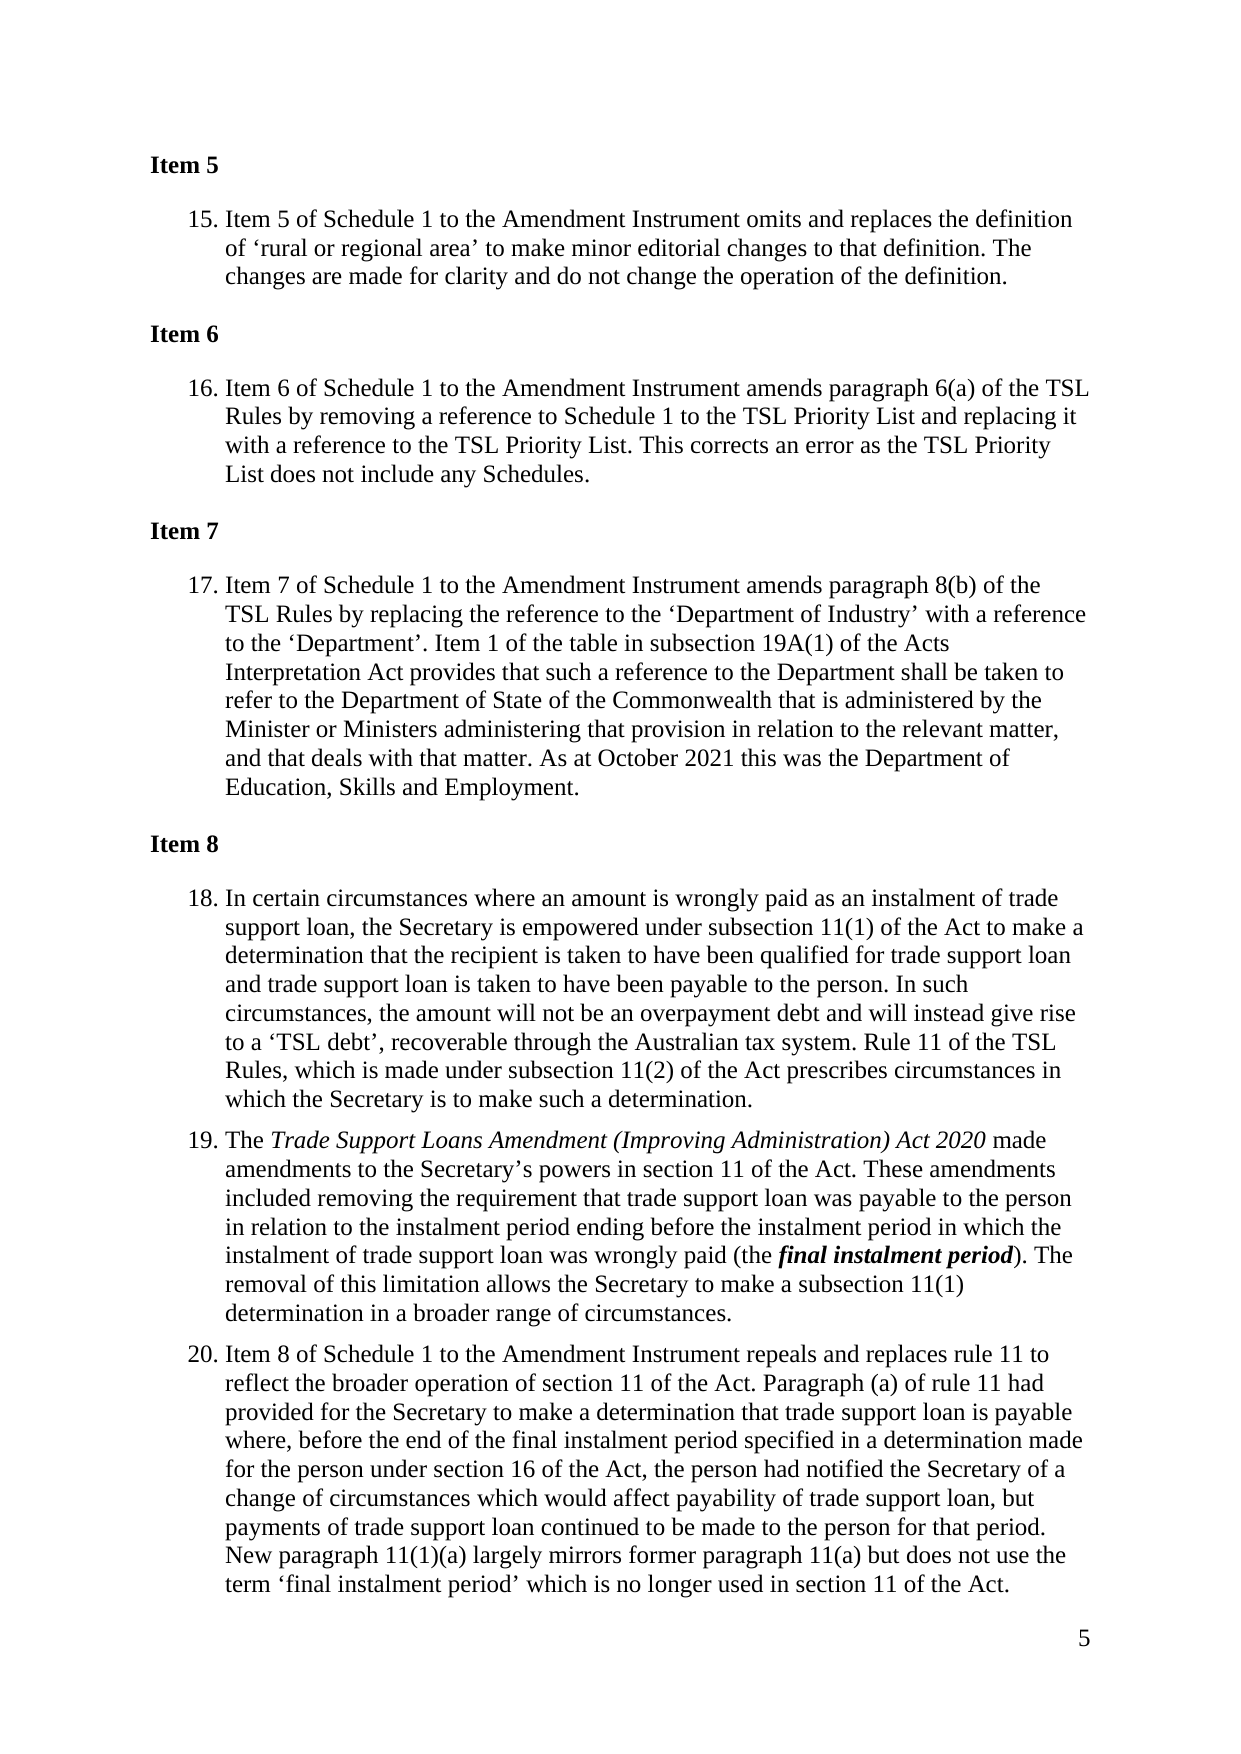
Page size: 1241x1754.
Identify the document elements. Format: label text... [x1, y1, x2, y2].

text Item 6 [150, 319, 1090, 348]
text Item 7 [150, 516, 1090, 545]
text Item 5 [150, 150, 1090, 179]
list In certain circumstances where an amount is wrongly paid as an instalment of trade support loan, the Secretary is empowered under subsection 11(1) of the Act to make a determination that the recipient is taken to have been qualified for trade support loan and trade support loan is taken to have been payable to the person. In such circumstances, the amount will not be an overpayment debt and will instead give rise to a ‘TSL debt’, recoverable through the Australian tax system. Rule 11 of the TSL Rules, which is made under subsection 11(2) of the Act prescribes circumstances in which the Secretary is to make such a determination. [187, 883, 1090, 1113]
list Item 8 of Schedule 1 to the Amendment Instrument repeals and replaces rule 11 to reflect the broader operation of section 11 of the Act. Paragraph (a) of rule 11 had provided for the Secretary to make a determination that trade support loan is payable where, before the end of the final instalment period specified in a determination made for the person under section 16 of the Act, the person had notified the Secretary of a change of circumstances which would affect payability of trade support loan, but payments of trade support loan continued to be made to the person for that period. New paragraph 11(1)(a) largely mirrors former paragraph 11(a) but does not use the term ‘final instalment period’ which is no longer used in section 11 of the Act. [187, 1339, 1090, 1598]
list Item 6 of Schedule 1 to the Amendment Instrument amends paragraph 6(a) of the TSL Rules by removing a reference to Schedule 1 to the TSL Priority List and replacing it with a reference to the TSL Priority List. This corrects an error as the TSL Priority List does not include any Schedules. [187, 373, 1090, 488]
list Item 5 of Schedule 1 to the Amendment Instrument omits and replaces the definition of ‘rural or regional area’ to make minor editorial changes to that definition. The changes are made for clarity and do not change the operation of the definition. [187, 204, 1090, 290]
text Item 8 [150, 829, 1090, 858]
list Item 7 of Schedule 1 to the Amendment Instrument amends paragraph 8(b) of the TSL Rules by replacing the reference to the ‘Department of Industry’ with a reference to the ‘Department’. Item 1 of the table in subsection 19A(1) of the Acts Interpretation Act provides that such a reference to the Department shall be taken to refer to the Department of State of the Commonwealth that is administered by the Minister or Ministers administering that provision in relation to the relevant matter, and that deals with that matter. As at October 2021 this was the Department of Education, Skills and Employment. [187, 570, 1090, 800]
list The Trade Support Loans Amendment (Improving Administration) Act 2020 made amendments to the Secretary’s powers in section 11 of the Act. These amendments included removing the requirement that trade support loan was payable to the person in relation to the instalment period ending before the instalment period in which the instalment of trade support loan was wrongly paid (the final instalment period). The removal of this limitation allows the Secretary to make a subsection 11(1) determination in a broader range of circumstances. [187, 1125, 1090, 1327]
